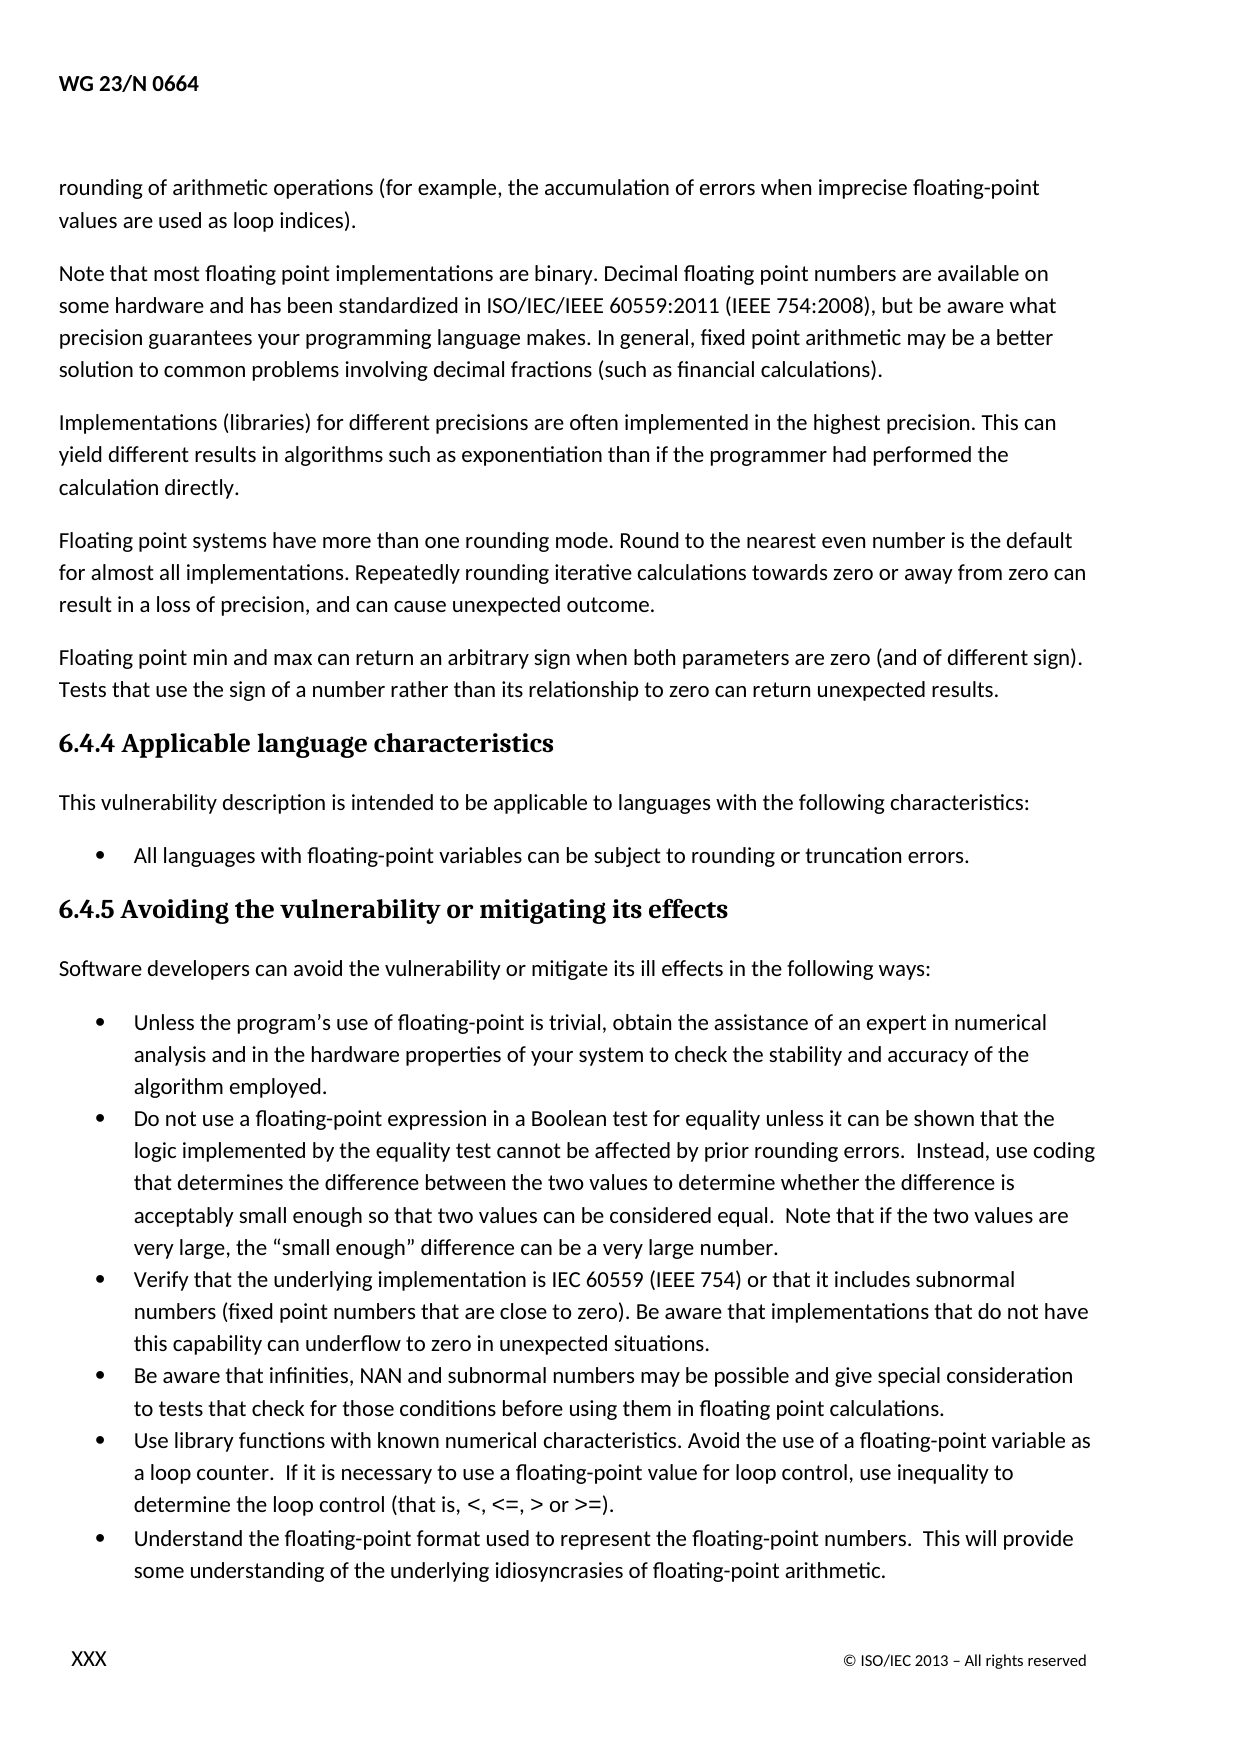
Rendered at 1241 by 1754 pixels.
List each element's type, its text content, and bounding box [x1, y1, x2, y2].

text Software developers can avoid the vulnerability or mitigate its ill effects in the following ways: [58, 954, 1099, 983]
text Note that most floating point implementations are binary. Decimal floating point numbers are available on some hardware and has been standardized in ISO/IEC/IEEE 60559:2011 (IEEE 754:2008), but be aware what precision guarantees your programming language makes. In general, fixed point arithmetic may be a better solution to common problems involving decimal fractions (such as financial calculations). [58, 259, 1099, 383]
subtitle 6.4.4 Applicable language characteristics [58, 728, 1099, 759]
list Understand the floating-point format used to represent the floating-point numbers. This will provide some understanding of the underlying idiosyncrasies of floating-point arithmetic. [96, 1524, 1099, 1584]
list Verify that the underlying implementation is IEC 60559 (IEEE 754) or that it includes subnormal numbers (fixed point numbers that are close to zero). Be aware that implementations that do not have this capability can underflow to zero in unexpected situations. [96, 1265, 1099, 1357]
list Do not use a floating-point expression in a Boolean test for equality unless it can be shown that the logic implemented by the equality test cannot be affected by prior rounding errors. Instead, use coding that determines the difference between the two values to determine whether the difference is acceptably small enough so that two values can be considered equal. Note that if the two values are very large, the “small enough” difference can be a very large number. [96, 1104, 1099, 1261]
text This vulnerability description is intended to be applicable to languages with the following characteristics: [58, 788, 1099, 816]
subtitle 6.4.5 Avoiding the vulnerability or mitigating its effects [58, 894, 1099, 926]
text Floating point min and max can return an arbitrary sign when both parameters are zero (and of different sign). Tests that use the sign of a number rather than its relationship to zero can return unexpected results. [58, 643, 1099, 703]
list Use library functions with known numerical characteristics. Avoid the use of a floating-point variable as a loop counter. If it is necessary to use a floating-point value for loop control, use inequality to determine the loop control (that is, <, <=, > or >=). [96, 1426, 1099, 1519]
text Floating point systems have more than one rounding mode. Round to the nearest even number is the default for almost all implementations. Repeatedly rounding iterative calculations towards zero or away from zero can result in a loss of precision, and can cause unexpected outcome. [58, 526, 1099, 618]
list All languages with floating-point variables can be subject to rounding or truncation errors. [96, 841, 1099, 869]
list Be aware that infinities, NAN and subnormal numbers may be possible and give special consideration to tests that check for those conditions before using them in floating point calculations. [96, 1362, 1099, 1422]
text Implementations (libraries) for different precisions are often implemented in the highest precision. This can yield different results in algorithms such as exponentiation than if the programmer had performed the calculation directly. [58, 408, 1099, 501]
list Unless the program’s use of floating-point is trivial, obtain the assistance of an expert in numerical analysis and in the hardware properties of your system to check the stability and accuracy of the algorithm employed. [96, 1008, 1099, 1100]
